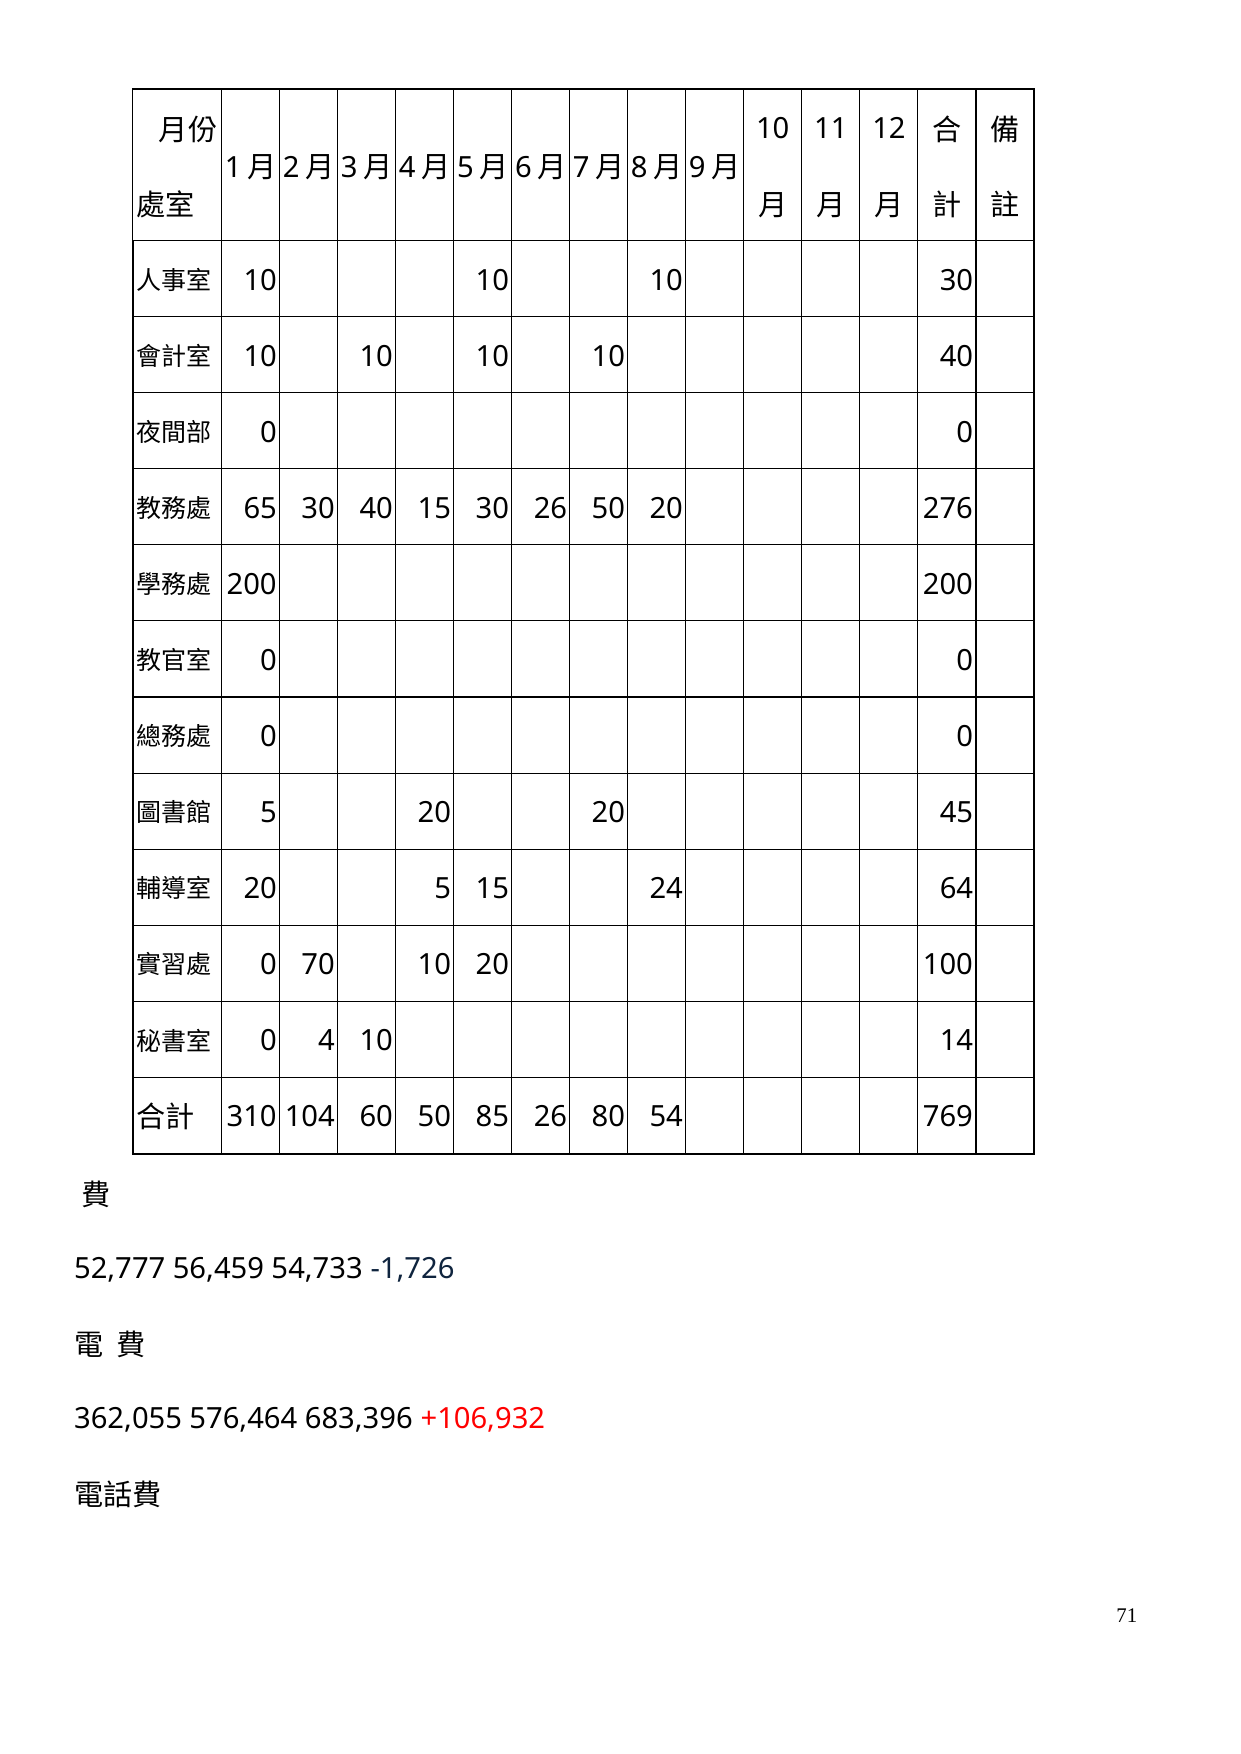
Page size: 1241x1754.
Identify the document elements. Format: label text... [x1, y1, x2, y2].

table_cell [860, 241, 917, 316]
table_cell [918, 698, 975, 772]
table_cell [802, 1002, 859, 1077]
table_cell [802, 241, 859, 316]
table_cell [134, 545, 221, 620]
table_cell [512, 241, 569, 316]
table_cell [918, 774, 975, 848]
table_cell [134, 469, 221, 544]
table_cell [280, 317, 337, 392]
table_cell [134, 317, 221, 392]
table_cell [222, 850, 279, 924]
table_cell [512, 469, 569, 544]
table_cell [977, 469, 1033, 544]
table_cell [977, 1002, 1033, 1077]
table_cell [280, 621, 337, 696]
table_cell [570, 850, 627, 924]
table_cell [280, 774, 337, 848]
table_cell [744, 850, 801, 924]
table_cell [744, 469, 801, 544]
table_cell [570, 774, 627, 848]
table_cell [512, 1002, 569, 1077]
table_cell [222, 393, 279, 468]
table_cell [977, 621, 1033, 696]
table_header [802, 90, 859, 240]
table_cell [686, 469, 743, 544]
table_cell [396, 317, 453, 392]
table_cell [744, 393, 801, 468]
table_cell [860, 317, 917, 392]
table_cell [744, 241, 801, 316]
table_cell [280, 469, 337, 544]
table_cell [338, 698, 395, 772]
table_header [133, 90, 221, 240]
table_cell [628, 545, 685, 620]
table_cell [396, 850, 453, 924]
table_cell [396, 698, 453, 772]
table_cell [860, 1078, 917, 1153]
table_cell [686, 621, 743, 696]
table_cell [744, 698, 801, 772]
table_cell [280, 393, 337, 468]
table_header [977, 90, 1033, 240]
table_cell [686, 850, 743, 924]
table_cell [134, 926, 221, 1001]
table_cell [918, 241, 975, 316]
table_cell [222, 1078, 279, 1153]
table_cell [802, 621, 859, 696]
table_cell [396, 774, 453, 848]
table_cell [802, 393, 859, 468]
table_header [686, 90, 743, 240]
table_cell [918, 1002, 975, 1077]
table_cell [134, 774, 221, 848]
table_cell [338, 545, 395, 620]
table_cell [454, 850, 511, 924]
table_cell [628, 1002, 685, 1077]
text 電話費 [74, 1455, 1137, 1530]
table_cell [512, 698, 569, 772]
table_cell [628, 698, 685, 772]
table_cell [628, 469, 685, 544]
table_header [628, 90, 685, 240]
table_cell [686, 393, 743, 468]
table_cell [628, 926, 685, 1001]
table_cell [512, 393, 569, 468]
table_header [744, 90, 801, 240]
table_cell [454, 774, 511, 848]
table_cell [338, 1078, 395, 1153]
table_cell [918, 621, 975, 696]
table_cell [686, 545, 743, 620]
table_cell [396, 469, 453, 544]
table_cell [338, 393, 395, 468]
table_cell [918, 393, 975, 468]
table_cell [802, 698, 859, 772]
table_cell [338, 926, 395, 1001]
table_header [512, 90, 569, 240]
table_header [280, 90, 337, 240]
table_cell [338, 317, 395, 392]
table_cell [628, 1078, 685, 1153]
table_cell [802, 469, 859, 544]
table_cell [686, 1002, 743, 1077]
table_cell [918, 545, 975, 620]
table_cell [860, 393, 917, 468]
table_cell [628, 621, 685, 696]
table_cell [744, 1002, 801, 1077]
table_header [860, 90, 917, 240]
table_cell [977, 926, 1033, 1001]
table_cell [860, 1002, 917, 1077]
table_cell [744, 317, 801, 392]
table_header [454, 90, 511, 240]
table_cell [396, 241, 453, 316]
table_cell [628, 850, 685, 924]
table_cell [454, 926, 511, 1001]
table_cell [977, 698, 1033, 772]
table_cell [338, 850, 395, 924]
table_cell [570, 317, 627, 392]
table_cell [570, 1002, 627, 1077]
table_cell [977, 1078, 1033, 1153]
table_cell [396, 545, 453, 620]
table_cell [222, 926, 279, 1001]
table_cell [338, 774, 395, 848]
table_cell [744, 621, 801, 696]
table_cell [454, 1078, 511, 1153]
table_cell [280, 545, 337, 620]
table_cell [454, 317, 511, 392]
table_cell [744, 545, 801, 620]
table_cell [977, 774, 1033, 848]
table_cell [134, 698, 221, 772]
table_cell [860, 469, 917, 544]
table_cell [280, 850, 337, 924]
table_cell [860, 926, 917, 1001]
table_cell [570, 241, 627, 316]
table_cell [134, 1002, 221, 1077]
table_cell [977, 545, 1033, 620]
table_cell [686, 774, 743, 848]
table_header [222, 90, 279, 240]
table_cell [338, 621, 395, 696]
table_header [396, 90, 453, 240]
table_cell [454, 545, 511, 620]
text 電 費 [74, 1305, 1137, 1380]
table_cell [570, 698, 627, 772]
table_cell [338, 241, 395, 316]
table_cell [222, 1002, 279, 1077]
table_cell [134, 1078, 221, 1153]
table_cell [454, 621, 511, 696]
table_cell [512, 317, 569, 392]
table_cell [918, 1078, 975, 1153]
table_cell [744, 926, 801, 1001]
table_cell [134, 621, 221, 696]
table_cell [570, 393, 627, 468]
text 52,777 56,459 54,733 -1,726 [74, 1230, 1137, 1305]
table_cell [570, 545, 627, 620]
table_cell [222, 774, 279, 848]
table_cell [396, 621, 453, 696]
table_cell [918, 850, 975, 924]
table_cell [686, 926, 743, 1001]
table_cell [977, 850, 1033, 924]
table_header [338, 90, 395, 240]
text 費 [74, 1155, 1137, 1230]
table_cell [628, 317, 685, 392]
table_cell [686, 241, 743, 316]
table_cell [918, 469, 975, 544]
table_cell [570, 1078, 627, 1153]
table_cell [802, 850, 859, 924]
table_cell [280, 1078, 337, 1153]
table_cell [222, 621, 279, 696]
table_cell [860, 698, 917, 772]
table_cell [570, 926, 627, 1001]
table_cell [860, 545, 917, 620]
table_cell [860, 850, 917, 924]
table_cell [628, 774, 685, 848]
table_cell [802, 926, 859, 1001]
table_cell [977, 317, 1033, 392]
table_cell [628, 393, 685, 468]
text 362,055 576,464 683,396 +106,932 [74, 1380, 1137, 1455]
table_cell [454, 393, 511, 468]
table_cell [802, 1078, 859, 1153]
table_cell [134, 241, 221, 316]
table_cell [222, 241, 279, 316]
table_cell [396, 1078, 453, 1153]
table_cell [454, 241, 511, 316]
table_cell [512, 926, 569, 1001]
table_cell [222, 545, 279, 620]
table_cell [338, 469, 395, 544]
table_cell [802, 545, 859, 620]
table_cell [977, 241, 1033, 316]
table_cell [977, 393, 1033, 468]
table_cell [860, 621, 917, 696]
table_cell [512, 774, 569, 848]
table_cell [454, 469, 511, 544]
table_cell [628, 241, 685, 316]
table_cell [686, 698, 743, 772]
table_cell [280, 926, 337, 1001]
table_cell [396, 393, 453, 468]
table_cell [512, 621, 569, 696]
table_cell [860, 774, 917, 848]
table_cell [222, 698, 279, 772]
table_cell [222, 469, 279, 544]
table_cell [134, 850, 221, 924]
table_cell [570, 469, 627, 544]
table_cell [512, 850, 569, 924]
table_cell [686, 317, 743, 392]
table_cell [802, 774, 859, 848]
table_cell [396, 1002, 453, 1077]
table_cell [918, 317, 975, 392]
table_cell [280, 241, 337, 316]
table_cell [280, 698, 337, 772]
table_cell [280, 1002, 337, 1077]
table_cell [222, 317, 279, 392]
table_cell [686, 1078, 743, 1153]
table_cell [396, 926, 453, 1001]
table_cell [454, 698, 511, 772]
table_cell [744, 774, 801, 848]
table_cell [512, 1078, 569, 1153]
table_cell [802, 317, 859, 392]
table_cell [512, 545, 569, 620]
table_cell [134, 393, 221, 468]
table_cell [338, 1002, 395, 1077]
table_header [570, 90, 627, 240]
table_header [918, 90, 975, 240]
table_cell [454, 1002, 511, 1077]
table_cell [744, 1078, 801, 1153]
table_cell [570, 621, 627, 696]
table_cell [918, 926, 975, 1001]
